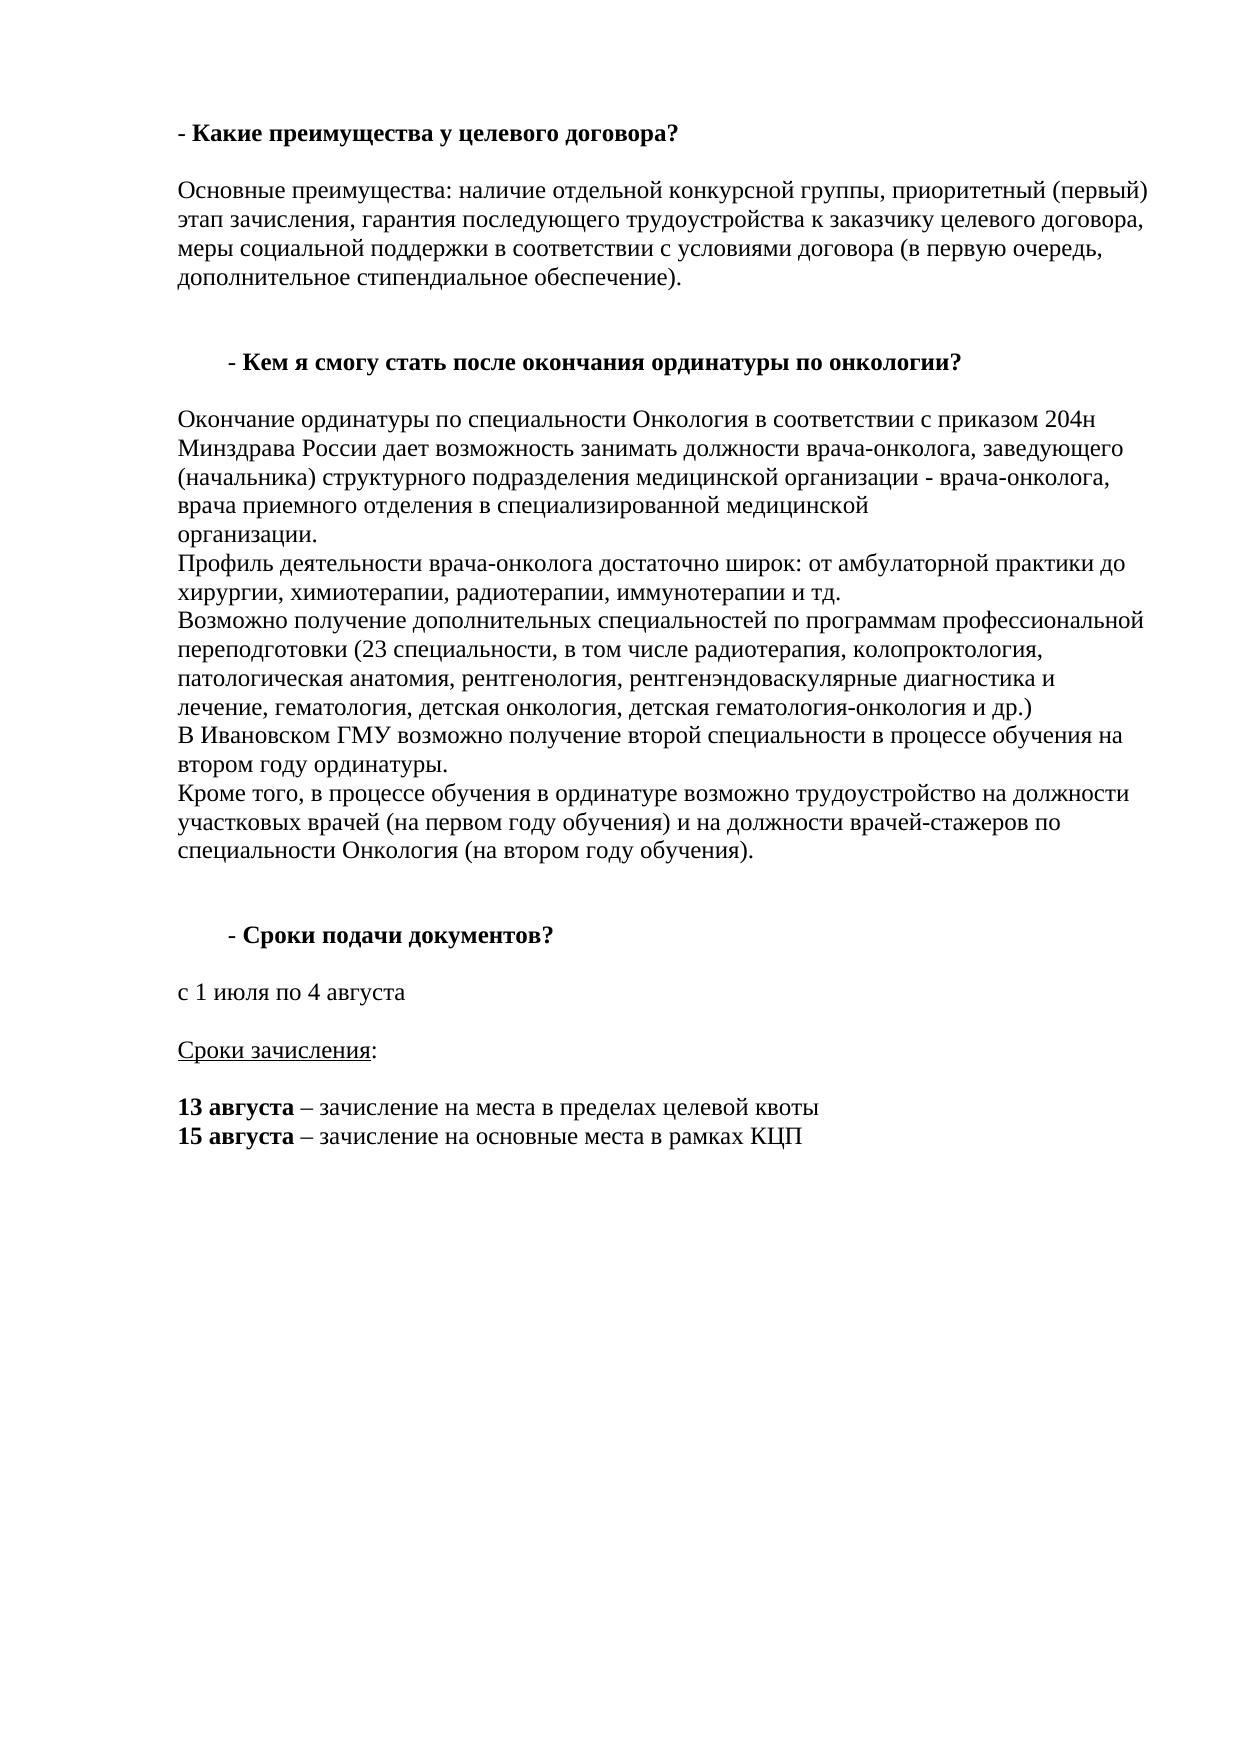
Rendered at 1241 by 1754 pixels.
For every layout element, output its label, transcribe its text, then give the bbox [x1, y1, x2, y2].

text - Какие преимущества у целевого договора? Основные преимущества: наличие отдельной конкурсной группы, приоритетный (первый) этап зачисления, гарантия последующего трудоустройства к заказчику целевого договора, меры социальной поддержки в соответствии с условиями договора (в первую очередь, дополнительное стипендиальное обеспечение). - Кем я смогу стать после окончания ординатуры по онкологии? Окончание ординатуры по специальности Онкология в соответствии с приказом 204н Минздрава России дает возможность занимать должности врача-онколога, заведующего (начальника) структурного подразделения медицинской организации - врача-онколога, врача приемного отделения в специализированной медицинской организации. Профиль деятельности врача-онколога достаточно широк: от амбулаторной практики до хирургии, химиотерапии, радиотерапии, иммунотерапии и тд. Возможно получение дополнительных специальностей по программам профессиональной переподготовки (23 специальности, в том числе радиотерапия, колопроктология, патологическая анатомия, рентгенология, рентгенэндоваскулярные диагностика и лечение, гематология, детская онкология, детская гематология-онкология и др.) В Ивановском ГМУ возможно получение второй специальности в процессе обучения на втором году ординатуры. Кроме того, в процессе обучения в ординатуре возможно трудоустройство на должности участковых врачей (на первом году обучения) и на должности врачей-стажеров по специальности Онкология (на втором году обучения). - Сроки подачи документов? с 1 июля по 4 августа Сроки зачисления: 13 августа – зачисление на места в пределах целевой квоты 15 августа – зачисление на основные места в рамках КЦП [177, 118, 1152, 1178]
